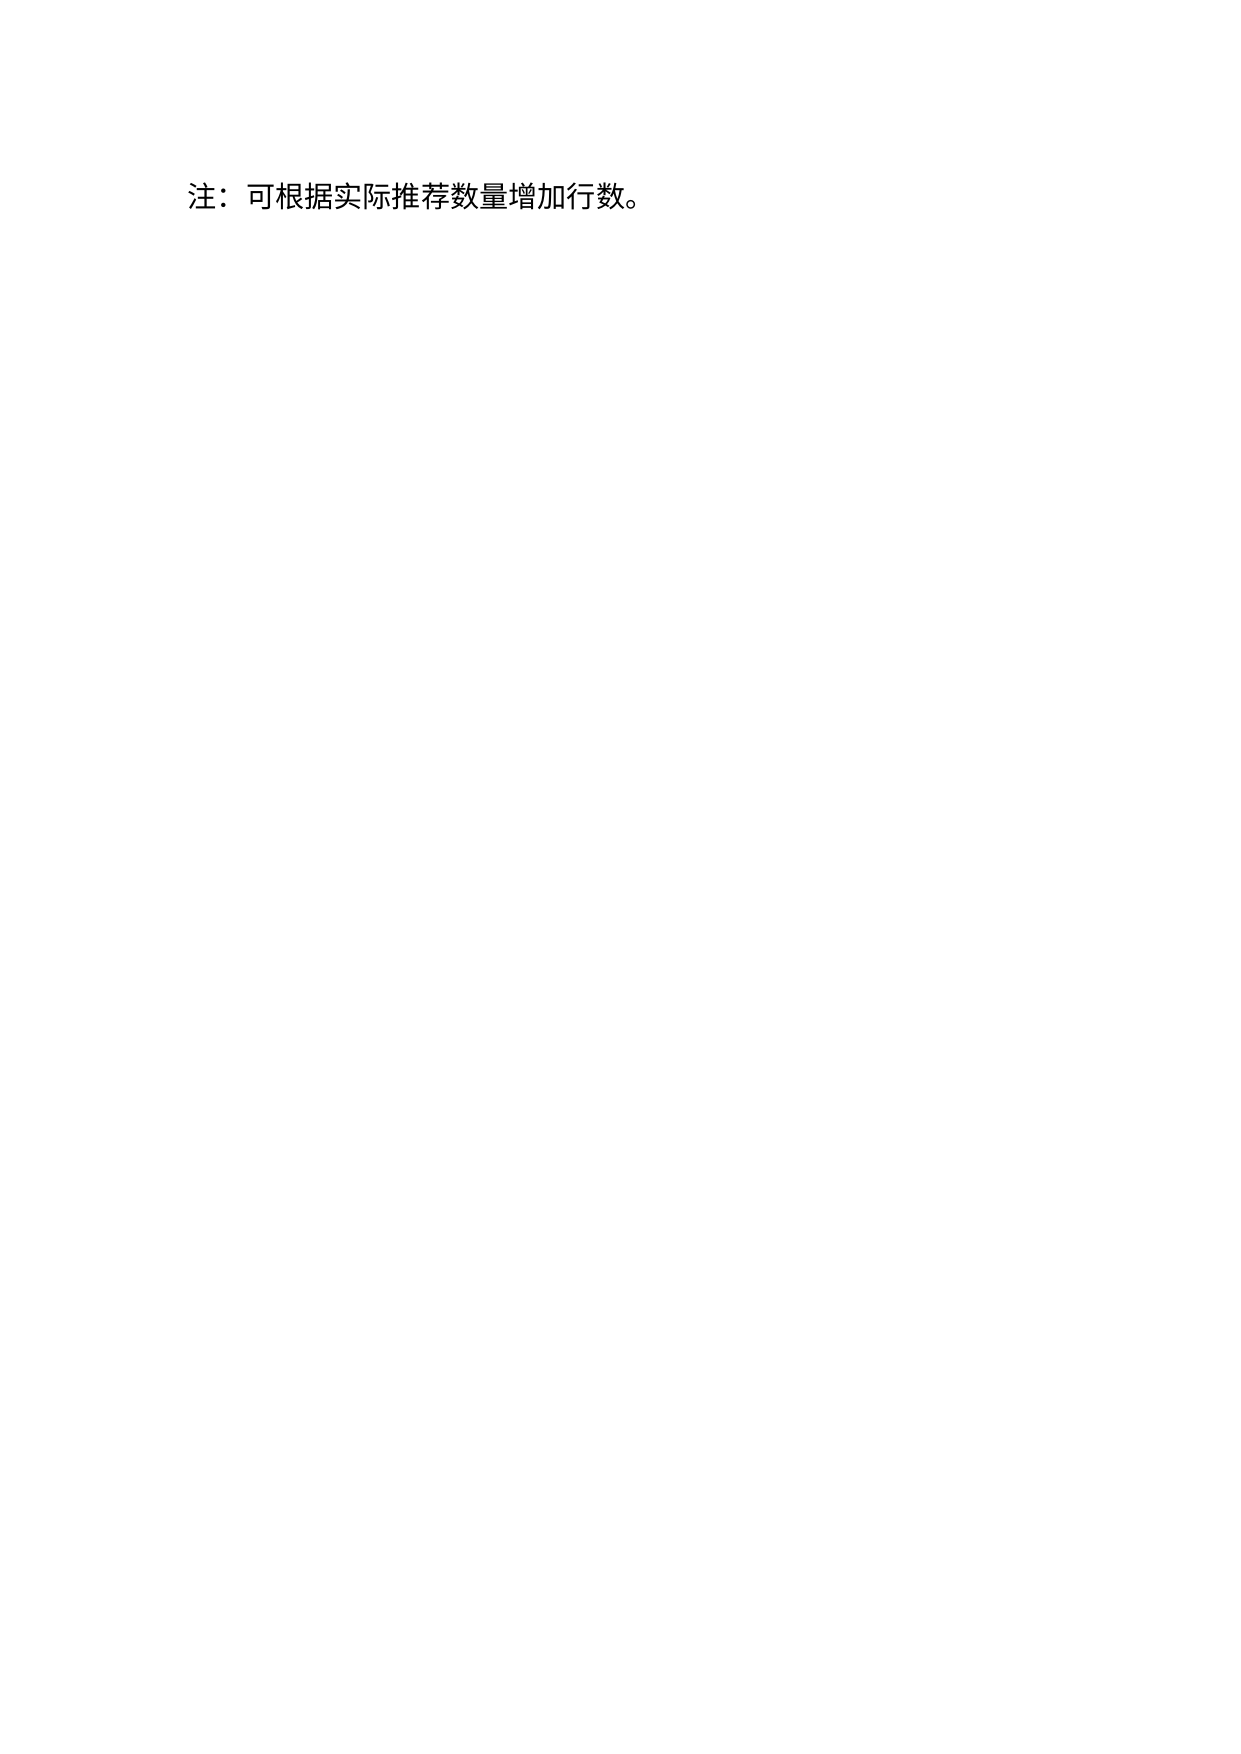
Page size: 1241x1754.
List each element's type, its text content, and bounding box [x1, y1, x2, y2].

text 注：可根据实际推荐数量增加行数。 [187, 162, 1053, 227]
